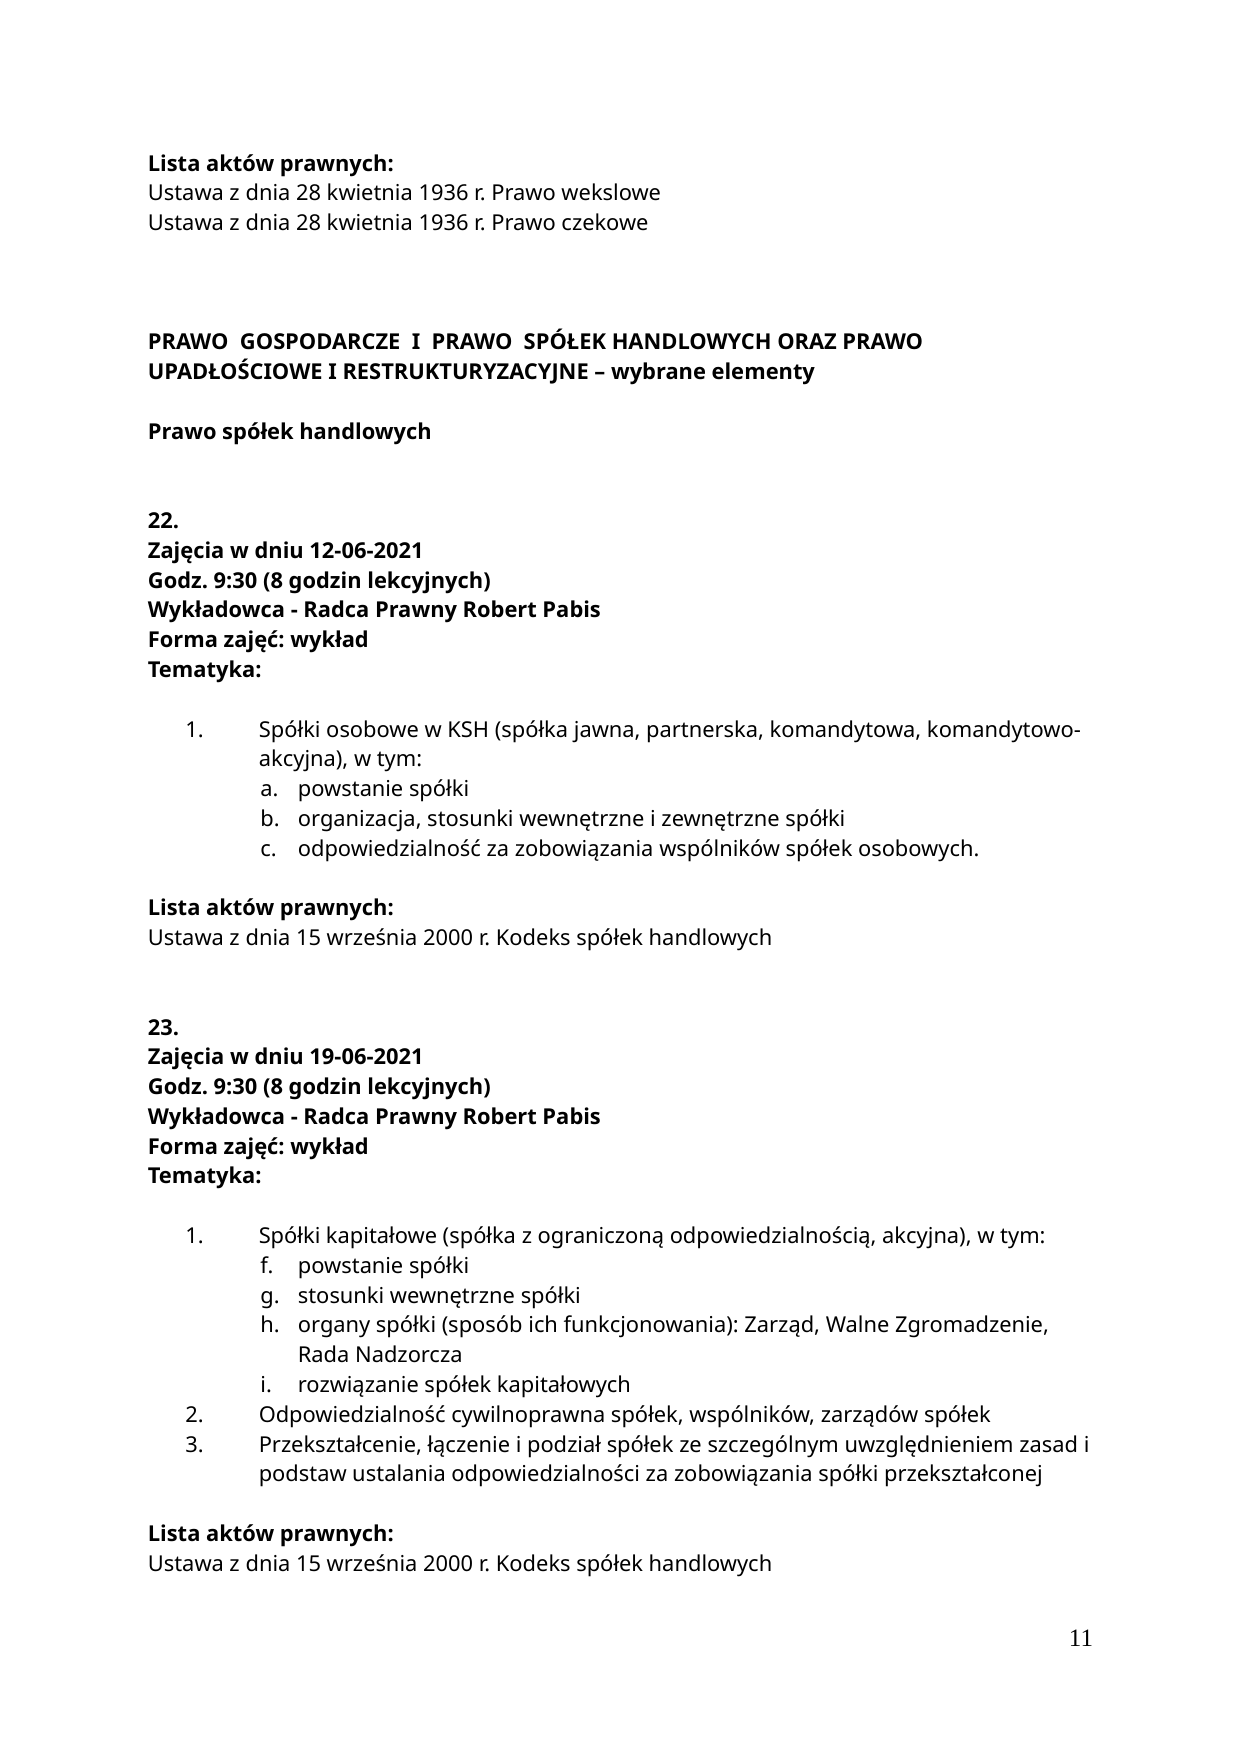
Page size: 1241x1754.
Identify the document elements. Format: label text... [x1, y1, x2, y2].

list organizacja, stosunki wewnętrzne i zewnętrzne spółki [260, 803, 1093, 833]
list Przekształcenie, łączenie i podział spółek ze szczególnym uwzględnieniem zasad i podstaw ustalania odpowiedzialności za zobowiązania spółki przekształconej [185, 1429, 1093, 1488]
text Zajęcia w dniu 12-06-2021 [148, 535, 1093, 565]
text Ustawa z dnia 15 września 2000 r. Kodeks spółek handlowych [148, 1548, 1093, 1578]
text Godz. 9:30 (8 godzin lekcyjnych) [148, 565, 1093, 594]
text Forma zajęć: wykład [148, 1131, 1093, 1161]
text Ustawa z dnia 28 kwietnia 1936 r. Prawo czekowe [148, 207, 1093, 237]
text Tematyka: [148, 654, 1093, 684]
list odpowiedzialność za zobowiązania wspólników spółek osobowych. [260, 833, 1093, 863]
list Spółki osobowe w KSH (spółka jawna, partnerska, komandytowa, komandytowo-akcyjna), w tym: [185, 714, 1093, 773]
text Lista aktów prawnych: [148, 892, 1093, 922]
text 23. [148, 1012, 1093, 1041]
text Prawo spółek handlowych [148, 416, 1093, 446]
text Godz. 9:30 (8 godzin lekcyjnych) [148, 1071, 1093, 1101]
text Zajęcia w dniu 19-06-2021 [148, 1041, 1093, 1071]
list rozwiązanie spółek kapitałowych [260, 1369, 1093, 1399]
list stosunki wewnętrzne spółki [260, 1280, 1093, 1309]
text Wykładowca - Radca Prawny Robert Pabis [148, 594, 1093, 624]
list organy spółki (sposób ich funkcjonowania): Zarząd, Walne Zgromadzenie, Rada Nadzorcza [260, 1309, 1093, 1369]
text PRAWO GOSPODARCZE I PRAWO SPÓŁEK HANDLOWYCH ORAZ PRAWO UPADŁOŚCIOWE I RESTRUKTURYZACYJNE – wybrane elementy [148, 326, 1093, 386]
text Lista aktów prawnych: [148, 148, 1093, 177]
list powstanie spółki [260, 1250, 1093, 1280]
text 22. [148, 505, 1093, 535]
list Spółki kapitałowe (spółka z ograniczoną odpowiedzialnością, akcyjna), w tym: [185, 1220, 1093, 1250]
text Forma zajęć: wykład [148, 624, 1093, 654]
text Lista aktów prawnych: [148, 1518, 1093, 1548]
list Odpowiedzialność cywilnoprawna spółek, wspólników, zarządów spółek [185, 1399, 1093, 1429]
text Ustawa z dnia 28 kwietnia 1936 r. Prawo wekslowe [148, 177, 1093, 207]
text Tematyka: [148, 1161, 1093, 1190]
text Ustawa z dnia 15 września 2000 r. Kodeks spółek handlowych [148, 922, 1093, 952]
list powstanie spółki [260, 773, 1093, 803]
text Wykładowca - Radca Prawny Robert Pabis [148, 1101, 1093, 1131]
